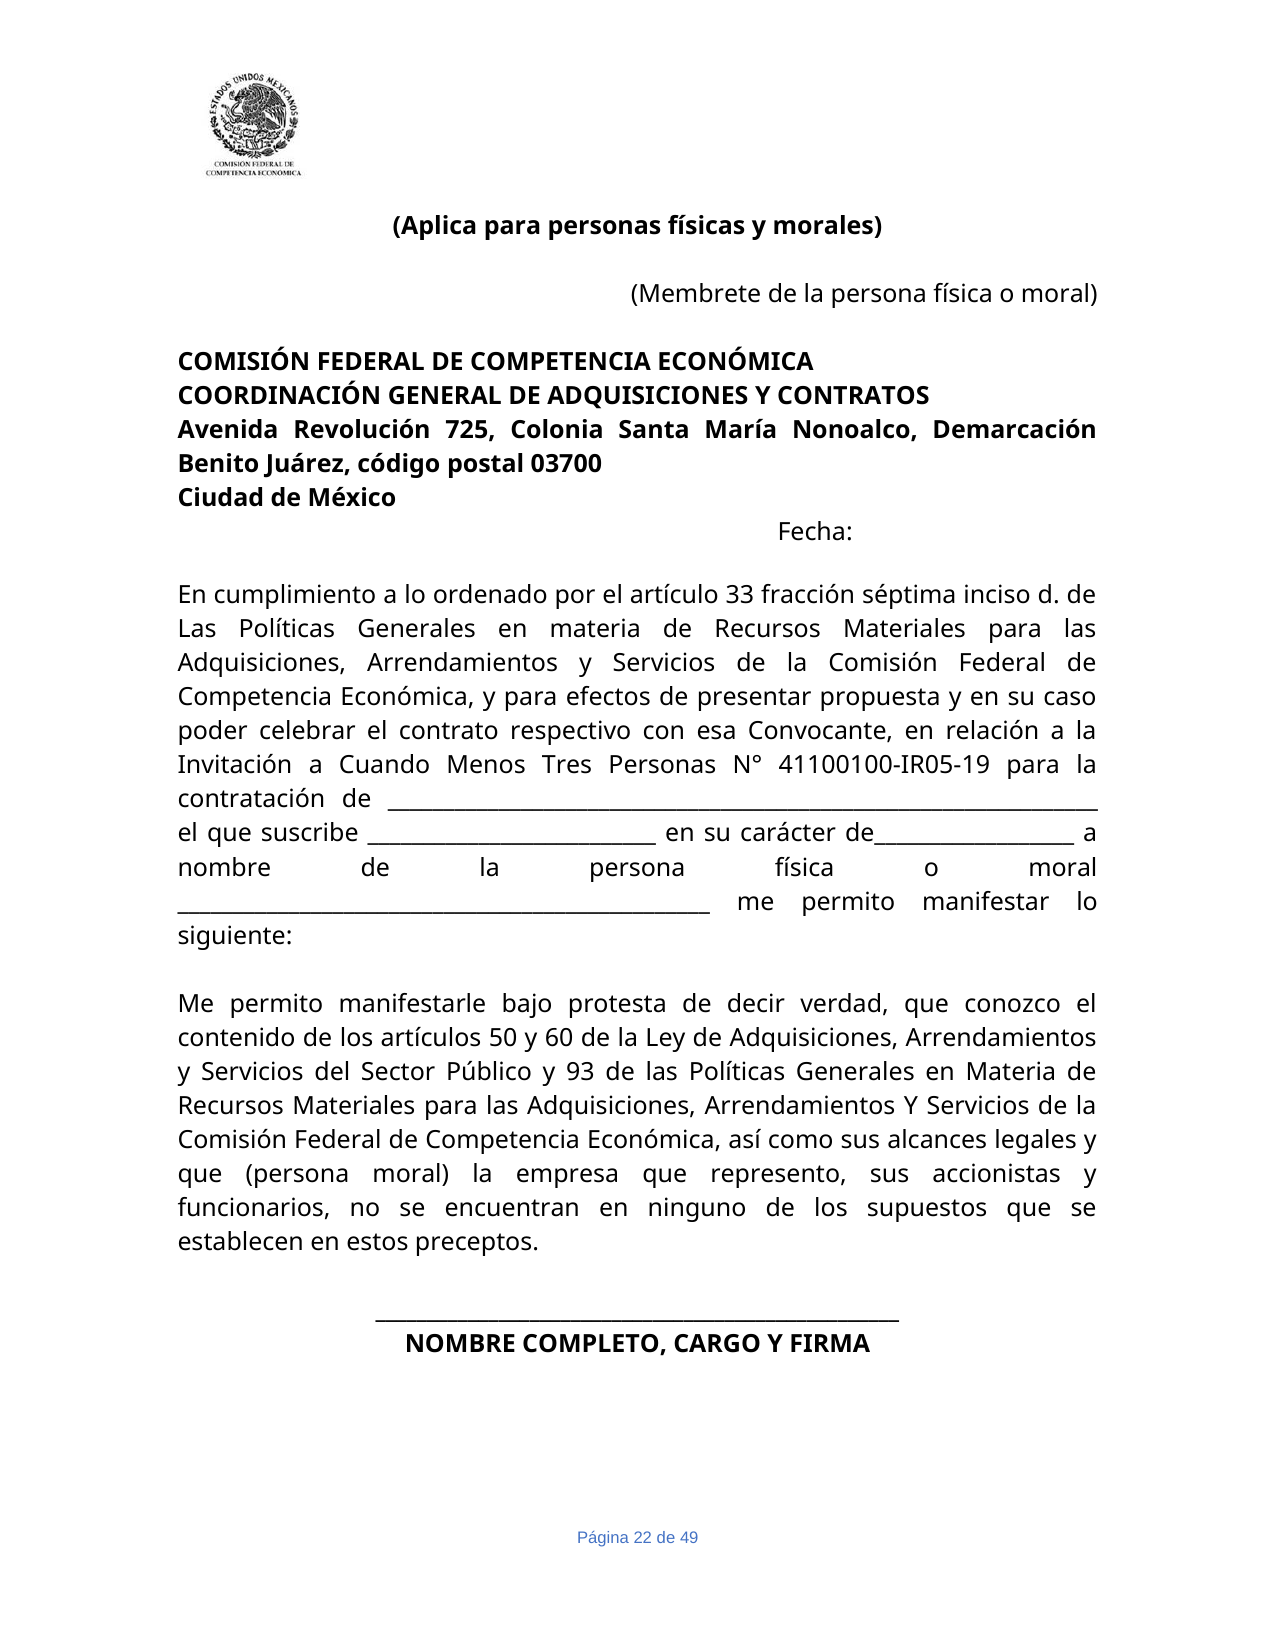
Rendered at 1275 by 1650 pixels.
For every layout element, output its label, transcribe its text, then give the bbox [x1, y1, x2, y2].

text En cumplimiento a lo ordenado por el artículo 33 fracción séptima inciso d. de Las Políticas Generales en materia de Recursos Materiales para las Adquisiciones, Arrendamientos y Servicios de la Comisión Federal de Competencia Económica, y para efectos de presentar propuesta y en su caso poder celebrar el contrato respectivo con esa Convocante, en relación a la Invitación a Cuando Menos Tres Personas N° 41100100-IR05-19 para la contratación de ________________________________________________________________ el que suscribe __________________________ en su carácter de__________________ a nombre de la persona física o moral ________________________________________________ me permito manifestar lo siguiente: [177, 577, 1098, 951]
text ___________________________________________________ [177, 1292, 1098, 1326]
text COMISIÓN FEDERAL DE COMPETENCIA ECONÓMICA [177, 343, 1098, 378]
text (Aplica para personas físicas y morales) [177, 207, 1098, 241]
text Me permito manifestarle bajo protesta de decir verdad, que conozco el contenido de los artículos 50 y 60 de la Ley de Adquisiciones, Arrendamientos y Servicios del Sector Público y 93 de las Políticas Generales en Materia de Recursos Materiales para las Adquisiciones, Arrendamientos Y Servicios de la Comisión Federal de Competencia Económica, así como sus alcances legales y que (persona moral) la empresa que represento, sus accionistas y funcionarios, no se encuentran en ninguno de los supuestos que se establecen en estos preceptos. [177, 985, 1098, 1258]
text Fecha: [777, 514, 1098, 548]
text Avenida Revolución 725, Colonia Santa María Nonoalco, Demarcación Benito Juárez, código postal 03700 [177, 412, 1098, 480]
text COORDINACIÓN GENERAL DE ADQUISICIONES Y CONTRATOS [177, 378, 1098, 412]
text (Membrete de la persona física o moral) [177, 275, 1098, 309]
text NOMBRE COMPLETO, CARGO Y FIRMA [177, 1326, 1098, 1360]
picture [188, 73, 322, 179]
text Ciudad de México [177, 480, 1098, 514]
